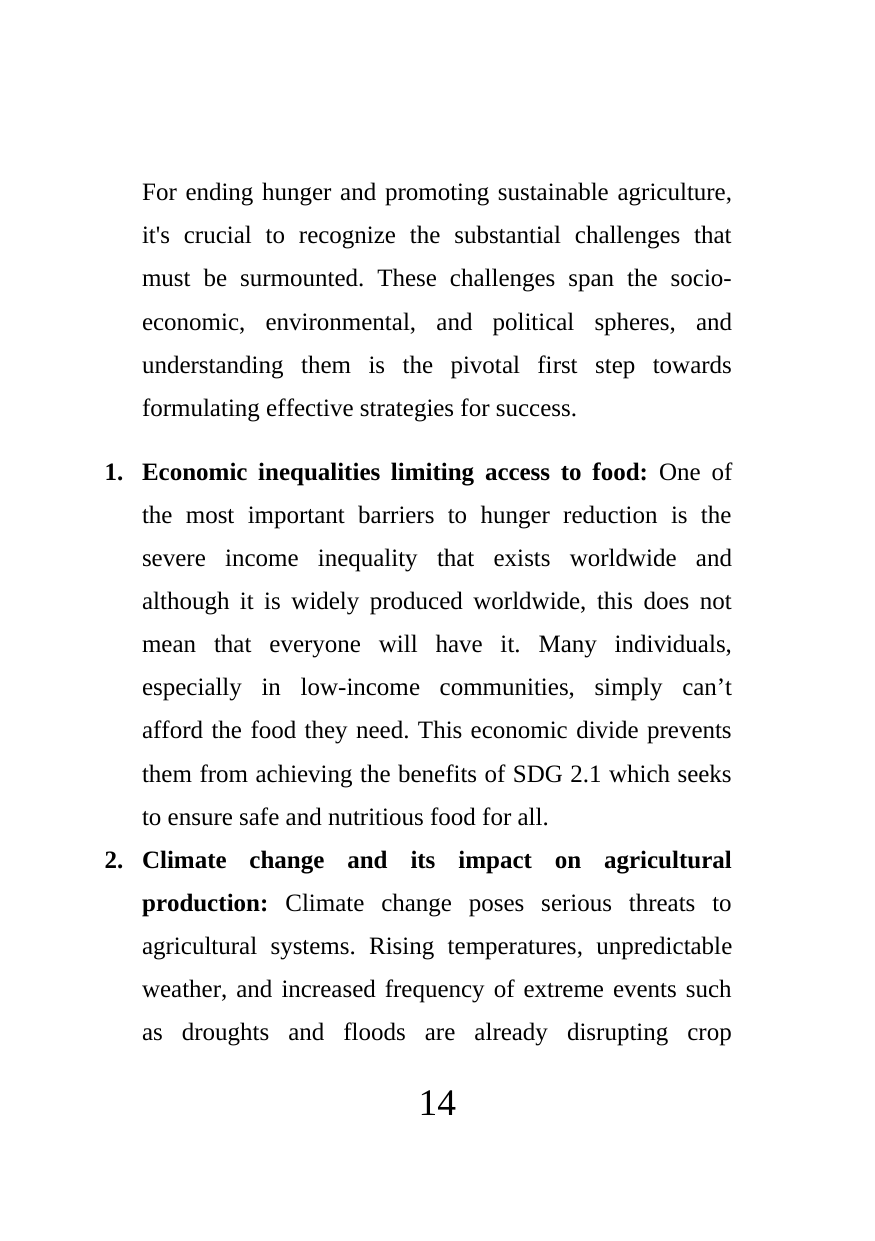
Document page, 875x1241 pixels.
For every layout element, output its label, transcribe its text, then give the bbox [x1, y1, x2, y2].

text For ending hunger and promoting sustainable agriculture, it's crucial to recognize the substantial challenges that must be surmounted. These challenges span the socio-economic, environmental, and political spheres, and understanding them is the pivotal first step towards formulating effective strategies for success. [142, 177, 732, 422]
list Economic inequalities limiting access to food: One of the most important barriers to hunger reduction is the severe income inequality that exists worldwide and although it is widely produced worldwide, this does not mean that everyone will have it. Many individuals, especially in low-income communities, simply can’t afford the food they need. This economic divide prevents them from achieving the benefits of SDG 2.1 which seeks to ensure safe and nutritious food for all. [104, 457, 732, 831]
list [104, 845, 732, 1046]
